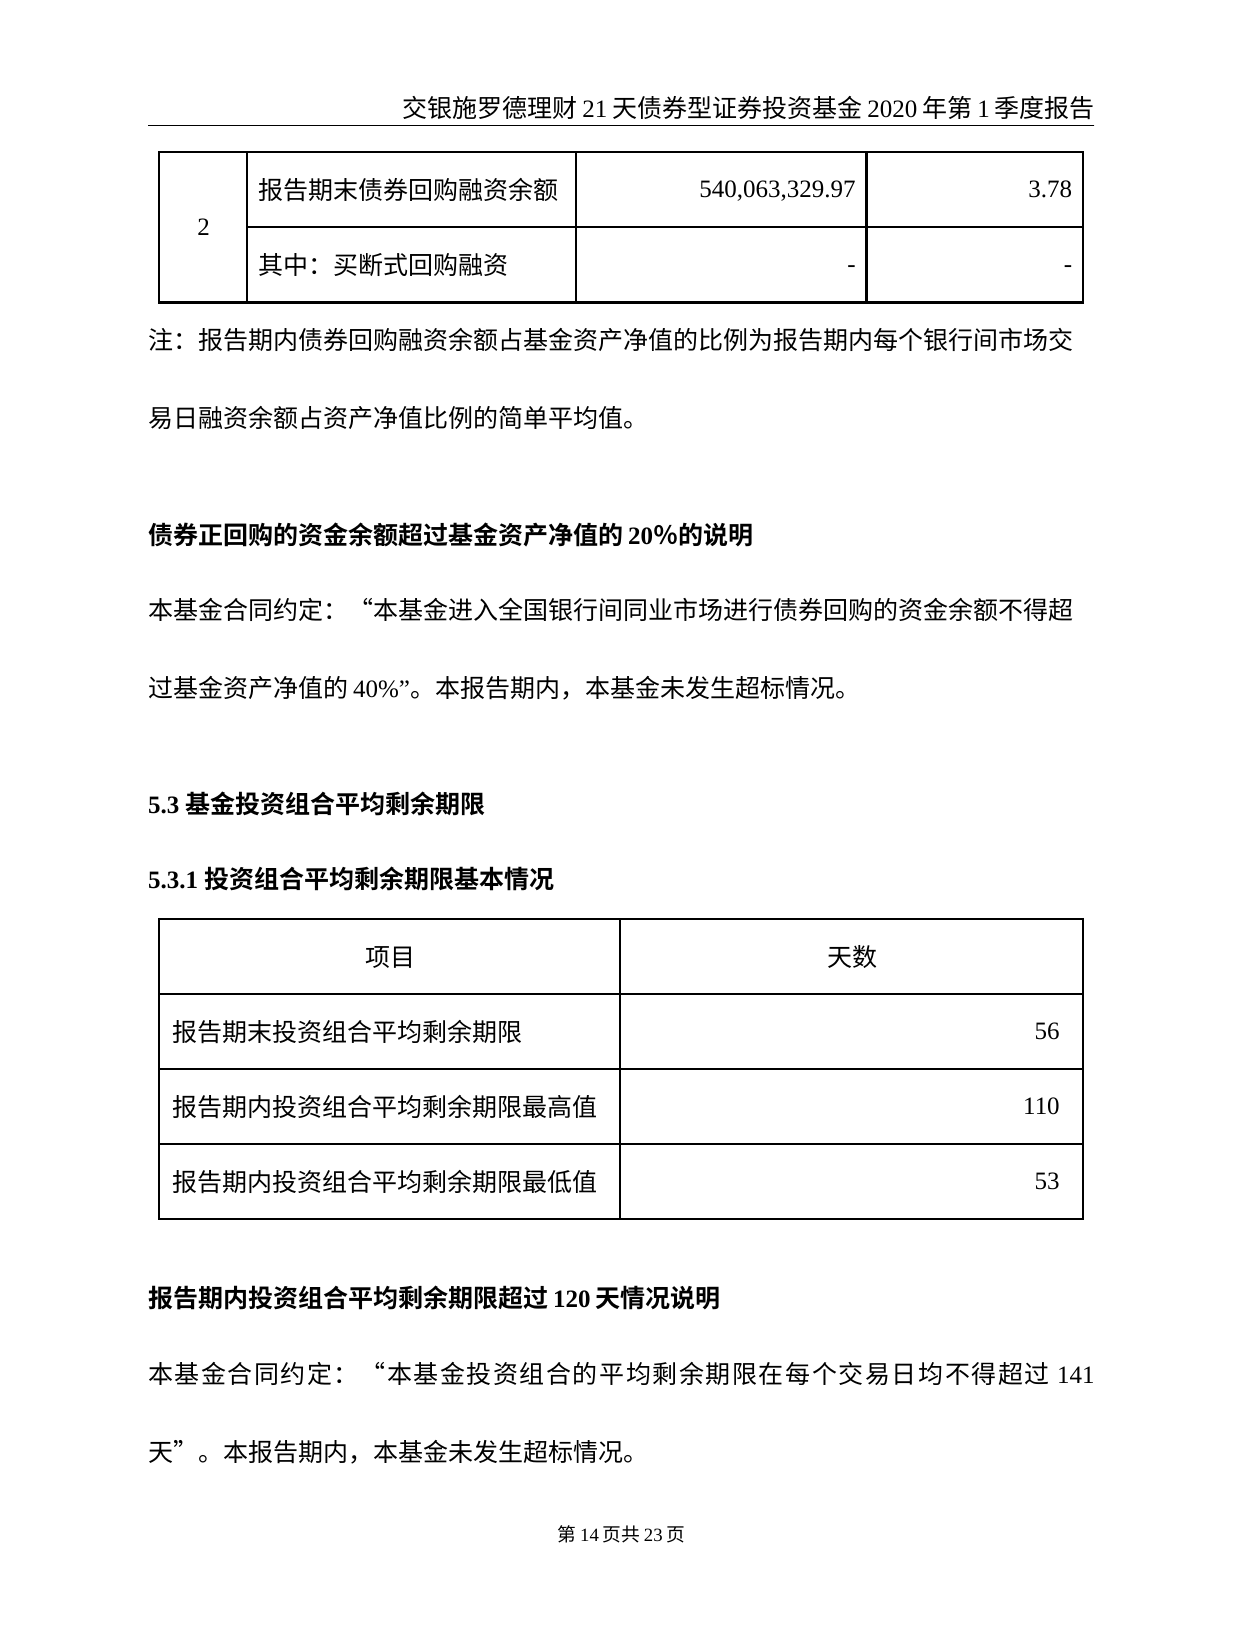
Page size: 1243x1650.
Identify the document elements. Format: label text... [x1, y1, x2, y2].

table_cell 53 [621, 1145, 1082, 1218]
text 债券正回购的资金余额超过基金资产净值的20％的说明 [148, 501, 1094, 566]
table_cell 其中：买断式回购融资 [248, 228, 575, 301]
table_cell - [868, 228, 1082, 301]
table_cell 报告期末投资组合平均剩余期限 [160, 995, 619, 1068]
text 5.3 基金投资组合平均剩余期限 [148, 770, 1094, 835]
table_cell - [577, 228, 865, 301]
table_cell 报告期末债券回购融资余额 [248, 153, 575, 226]
table_header 项目 [160, 920, 619, 993]
table_cell 报告期内投资组合平均剩余期限最低值 [160, 1145, 619, 1218]
table_cell 56 [621, 995, 1082, 1068]
table_cell 540,063,329.97 [577, 153, 865, 226]
text 5.3.1 投资组合平均剩余期限基本情况 [148, 846, 1094, 911]
text 本基金合同约定：“本基金进入全国银行间同业市场进行债券回购的资金余额不得超过基金资产净值的40%”。本报告期内，本基金未发生超标情况。 [148, 576, 1094, 719]
table_header 天数 [621, 920, 1082, 993]
table_cell 3.78 [868, 153, 1082, 226]
text 本基金合同约定：“本基金投资组合的平均剩余期限在每个交易日均不得超过141天”。本报告期内，本基金未发生超标情况。 [148, 1340, 1094, 1483]
text 报告期内投资组合平均剩余期限超过120天情况说明 [148, 1264, 1094, 1329]
table_cell 2 [160, 153, 246, 301]
text 注：报告期内债券回购融资余额占基金资产净值的比例为报告期内每个银行间市场交易日融资余额占资产净值比例的简单平均值。 [148, 306, 1094, 449]
table_cell 报告期内投资组合平均剩余期限最高值 [160, 1070, 619, 1143]
table_cell 110 [621, 1070, 1082, 1143]
